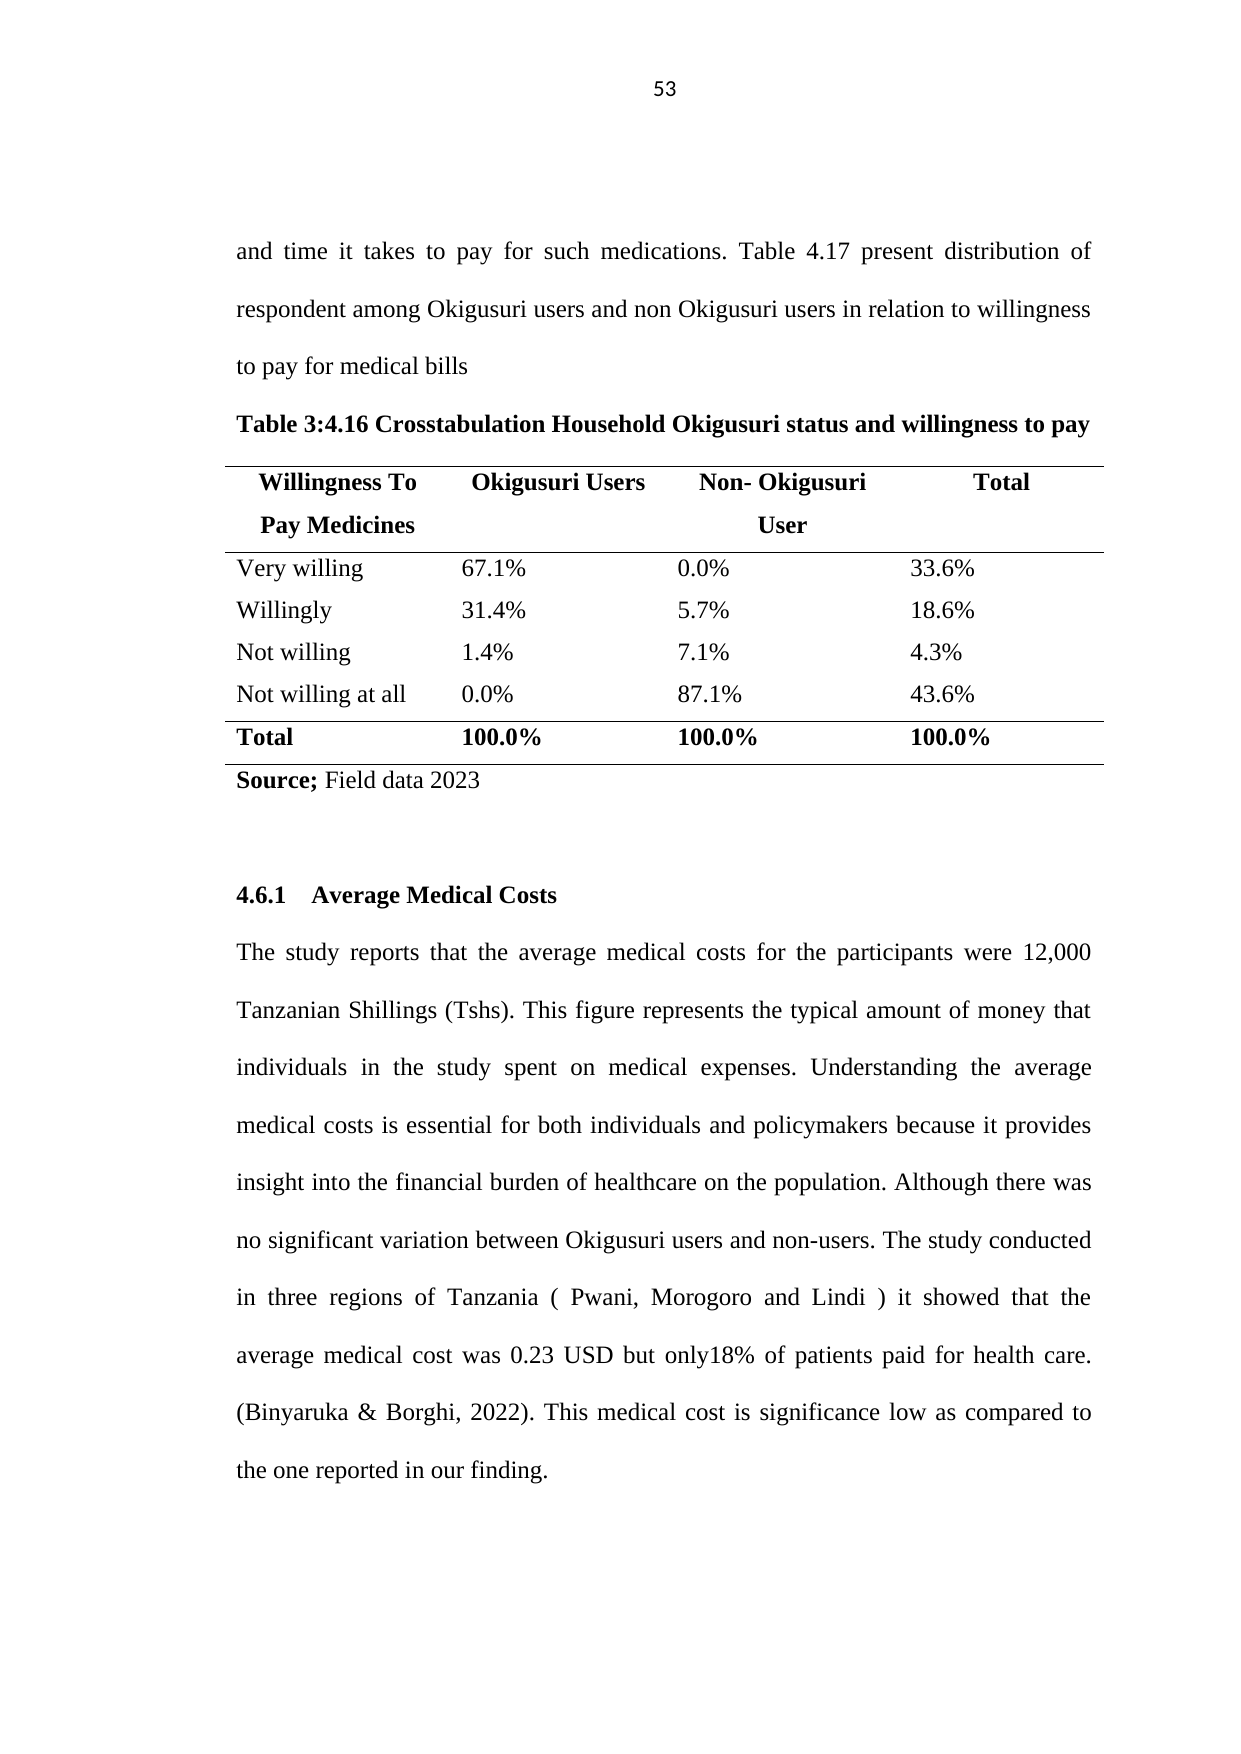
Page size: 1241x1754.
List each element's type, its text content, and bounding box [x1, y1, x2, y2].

table_cell 31.4% [450, 595, 666, 637]
table_cell Willingly [225, 595, 450, 637]
text Source; Field data 2023 [236, 765, 1092, 793]
text The study reports that the average medical costs for the participants were 12,000 Tanzanian Shillings (Tshs). This figure represents the typical amount of money that individuals in the study spent on medical expenses. Understanding the average medical costs is essential for both individuals and policymakers because it provides insight into the financial burden of healthcare on the population. Although there was no significant variation between Okigusuri users and non-users. The study conducted in three regions of Tanzania ( Pwani, Morogoro and Lindi ) it showed that the average medical cost was 0.23 USD but only18% of patients paid for health care. (Binyaruka & Borghi, 2022). This medical cost is significance low as compared to the one reported in our finding. [236, 937, 1092, 1483]
text 4.6.1 Average Medical Costs [236, 880, 1092, 908]
table_cell 33.6% [899, 553, 1104, 595]
table_cell 87.1% [666, 679, 899, 721]
table_cell 43.6% [899, 679, 1104, 721]
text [236, 236, 1092, 380]
table_cell 100.0% [899, 722, 1104, 764]
table_cell 1.4% [450, 637, 666, 679]
table_cell 7.1% [666, 637, 899, 679]
table_cell 18.6% [899, 595, 1104, 637]
text Table 3:4.16 Crosstabulation Household Okigusuri status and willingness to pay [236, 409, 1092, 437]
table_header Total [899, 467, 1104, 552]
table_cell Not willing at all [225, 679, 450, 721]
table_cell Total [225, 722, 450, 764]
table_cell 100.0% [666, 722, 899, 764]
table_header Okigusuri Users [450, 467, 666, 552]
table_cell Not willing [225, 637, 450, 679]
table_cell Very willing [225, 553, 450, 595]
table_header Non- Okigusuri User [666, 467, 899, 552]
table_cell 4.3% [899, 637, 1104, 679]
table_header Willingness To Pay Medicines [225, 467, 450, 552]
table_cell 67.1% [450, 553, 666, 595]
table_cell 0.0% [666, 553, 899, 595]
table_cell 5.7% [666, 595, 899, 637]
table_cell 100.0% [450, 722, 666, 764]
table_cell 0.0% [450, 679, 666, 721]
